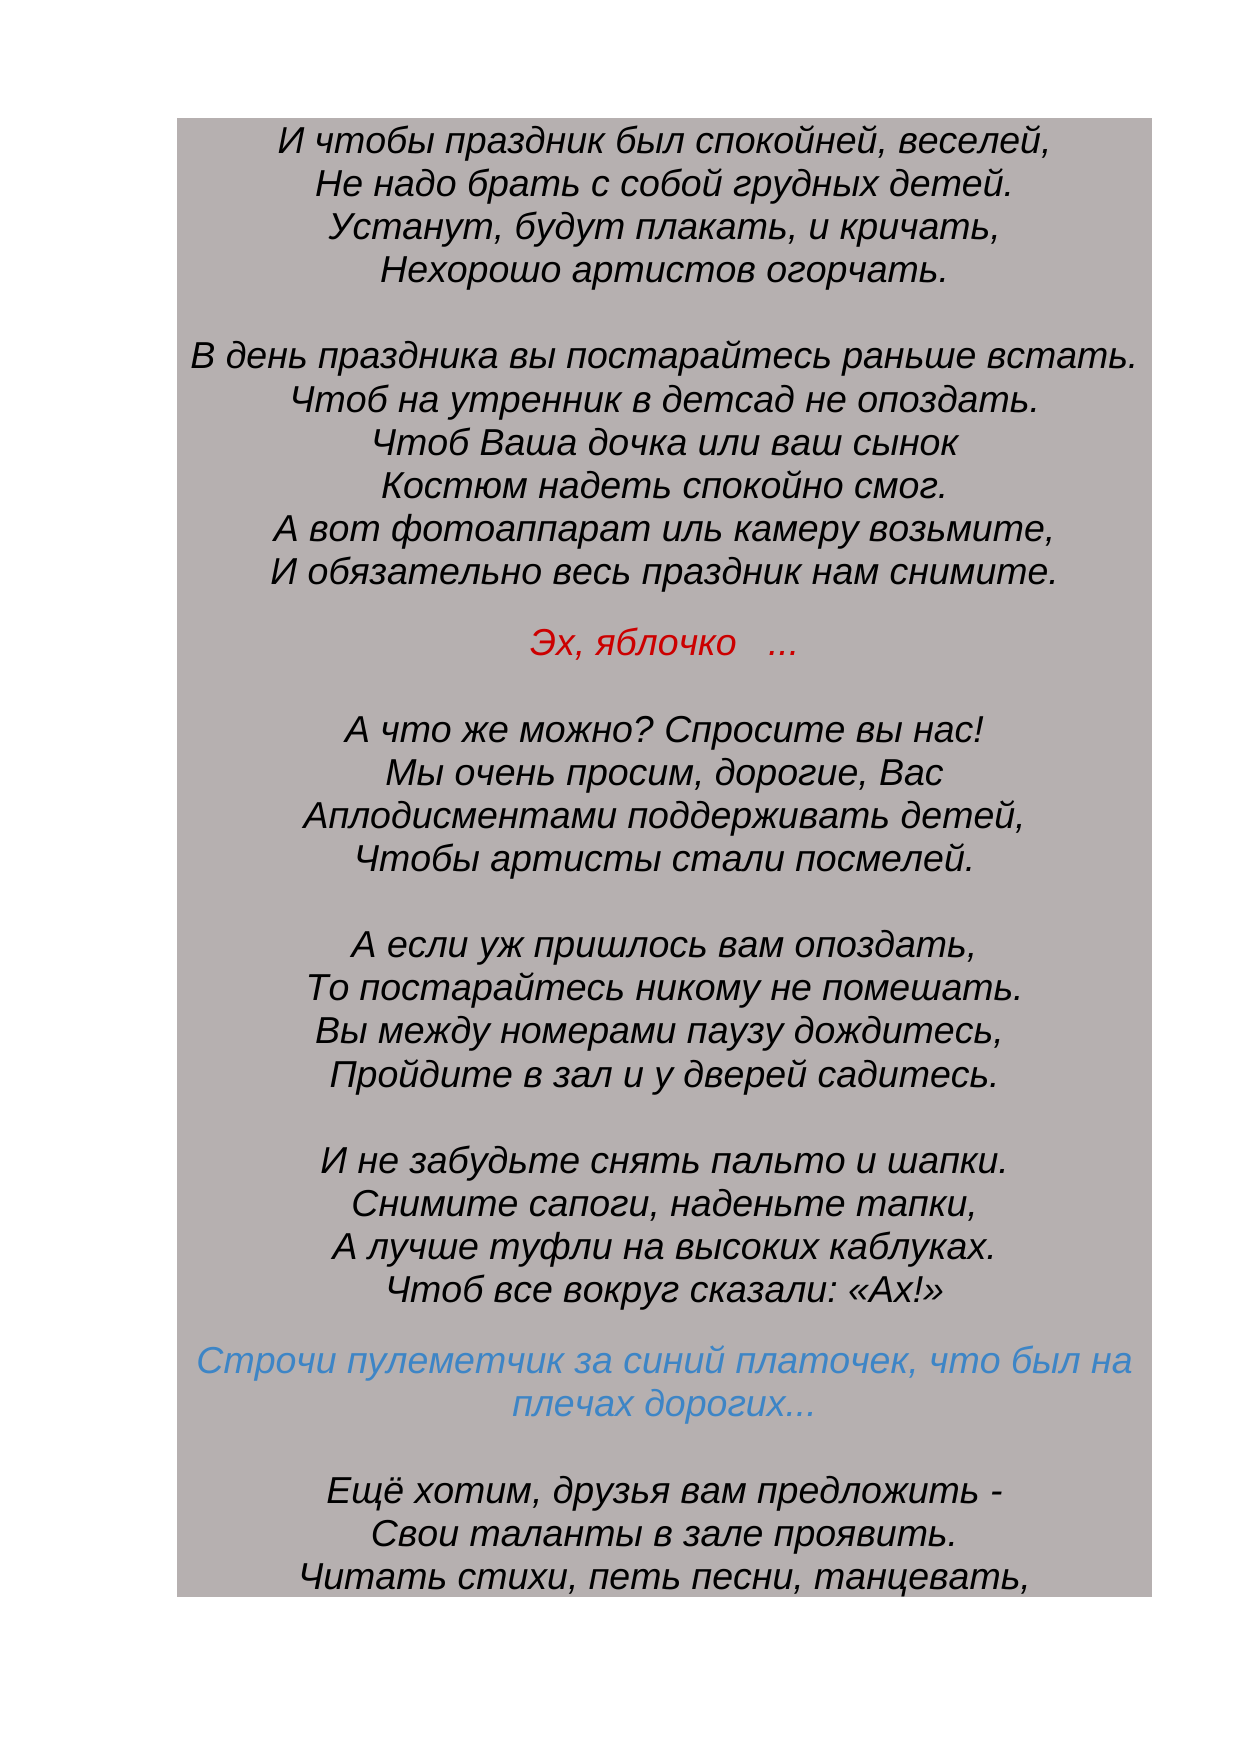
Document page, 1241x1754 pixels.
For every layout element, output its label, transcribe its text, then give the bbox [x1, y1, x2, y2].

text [177, 118, 1152, 621]
text Эх, яблочко ... А что же можно? Спросите вы нас! Мы очень просим, дорогие, Вас Аплодисментами поддерживать детей, Чтобы артисты стали посмелей. А если уж пришлось вам опоздать, То постарайтесь никому не помешать. Вы между номерами паузу дождитесь, Пройдите в зал и у дверей садитесь. И не забудьте снять пальто и шапки. Снимите сапоги, наденьте тапки, А лучше туфли на высоких каблуках. Чтоб все вокруг сказали: «Ах!» [177, 621, 1152, 1338]
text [177, 1338, 1152, 1597]
